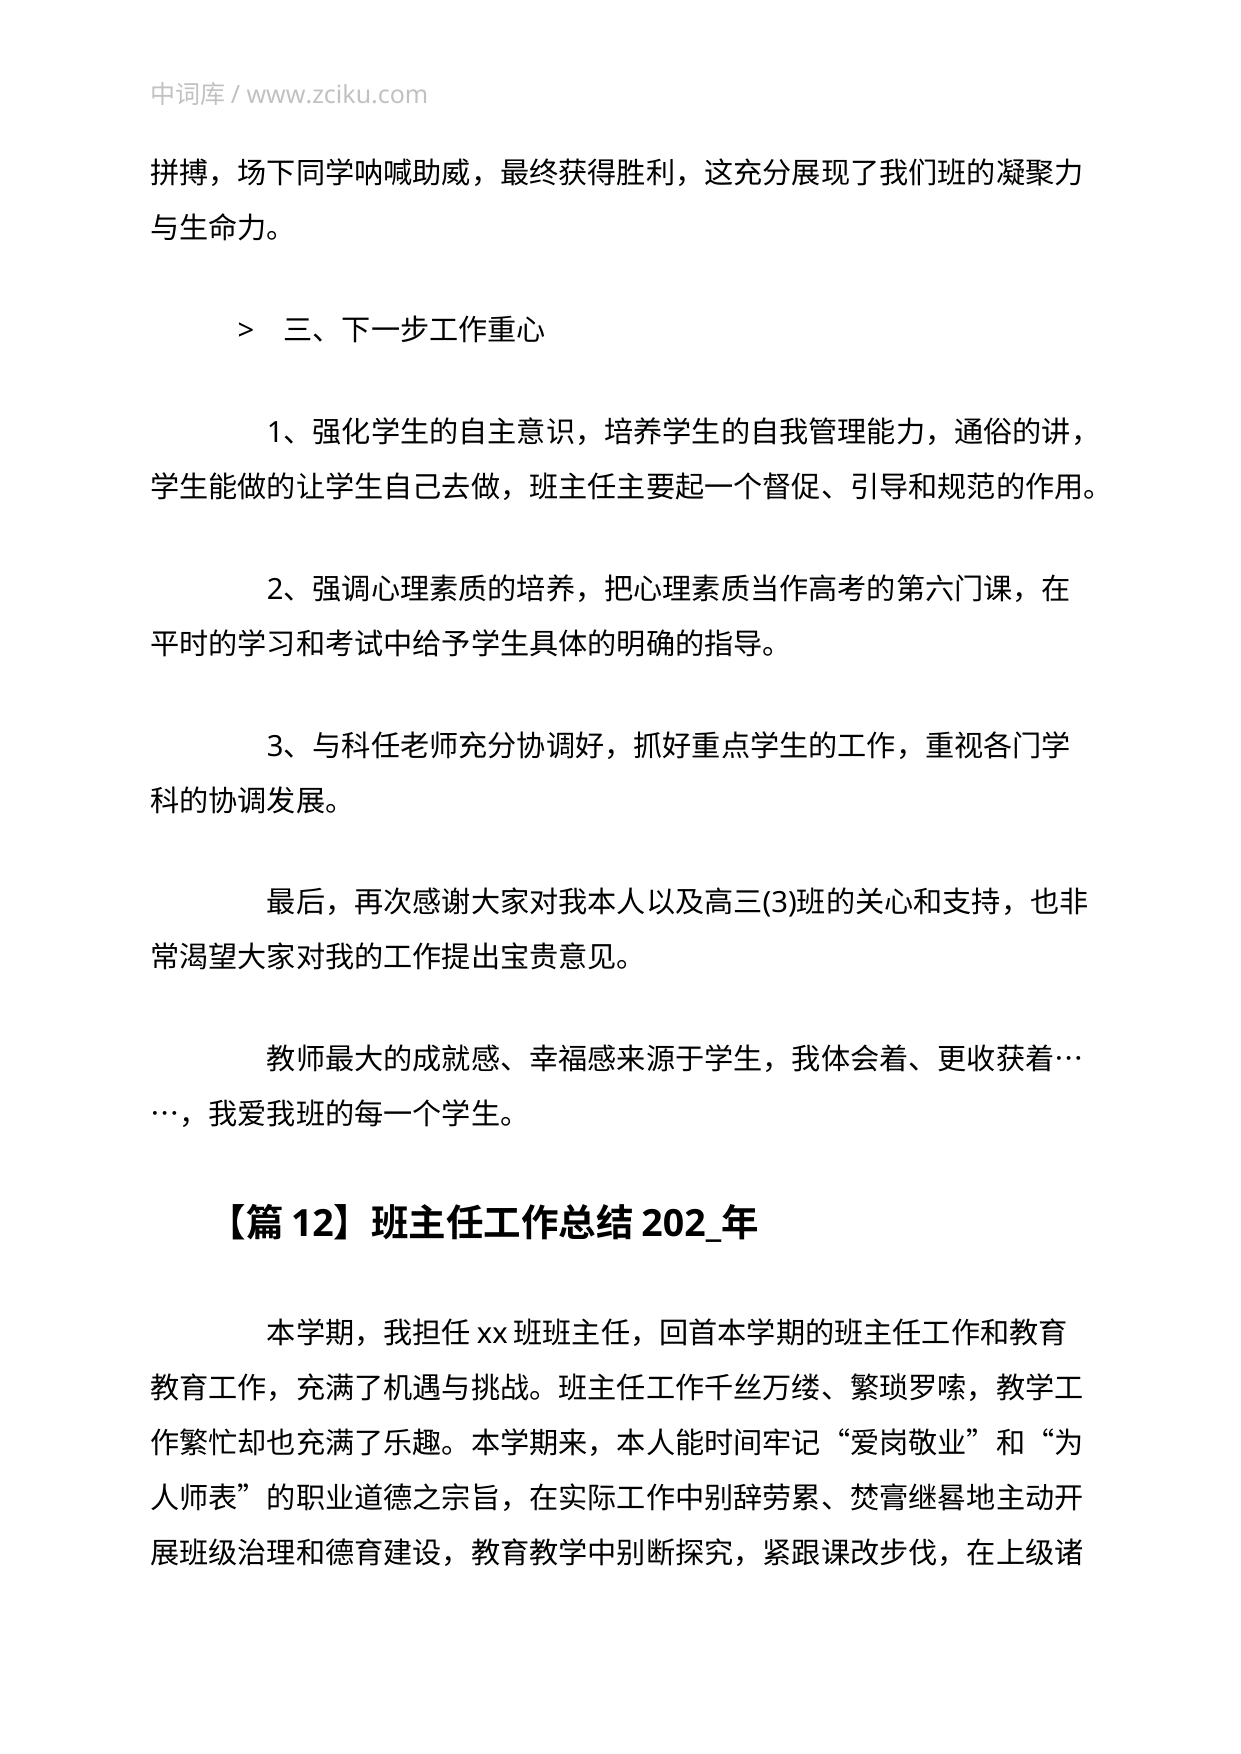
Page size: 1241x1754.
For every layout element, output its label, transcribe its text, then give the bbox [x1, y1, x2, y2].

text 3、与科任老师充分协调好，抓好重点学生的工作，重视各门学科的协调发展。 [150, 722, 1090, 819]
text 【篇12】班主任工作总结202_年 [150, 1192, 1090, 1247]
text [150, 150, 1090, 247]
text > 三、下一步工作重心 [150, 307, 1090, 349]
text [150, 1310, 1090, 1572]
text 1、强化学生的自主意识，培养学生的自我管理能力，通俗的讲，学生能做的让学生自己去做，班主任主要起一个督促、引导和规范的作用。 [150, 409, 1090, 506]
text 2、强调心理素质的培养，把心理素质当作高考的第六门课，在平时的学习和考试中给予学生具体的明确的指导。 [150, 565, 1090, 663]
text 最后，再次感谢大家对我本人以及高三(3)班的关心和支持，也非常渴望大家对我的工作提出宝贵意见。 [150, 879, 1090, 976]
text 教师最大的成就感、幸福感来源于学生，我体会着、更收获着……，我爱我班的每一个学生。 [150, 1036, 1090, 1133]
